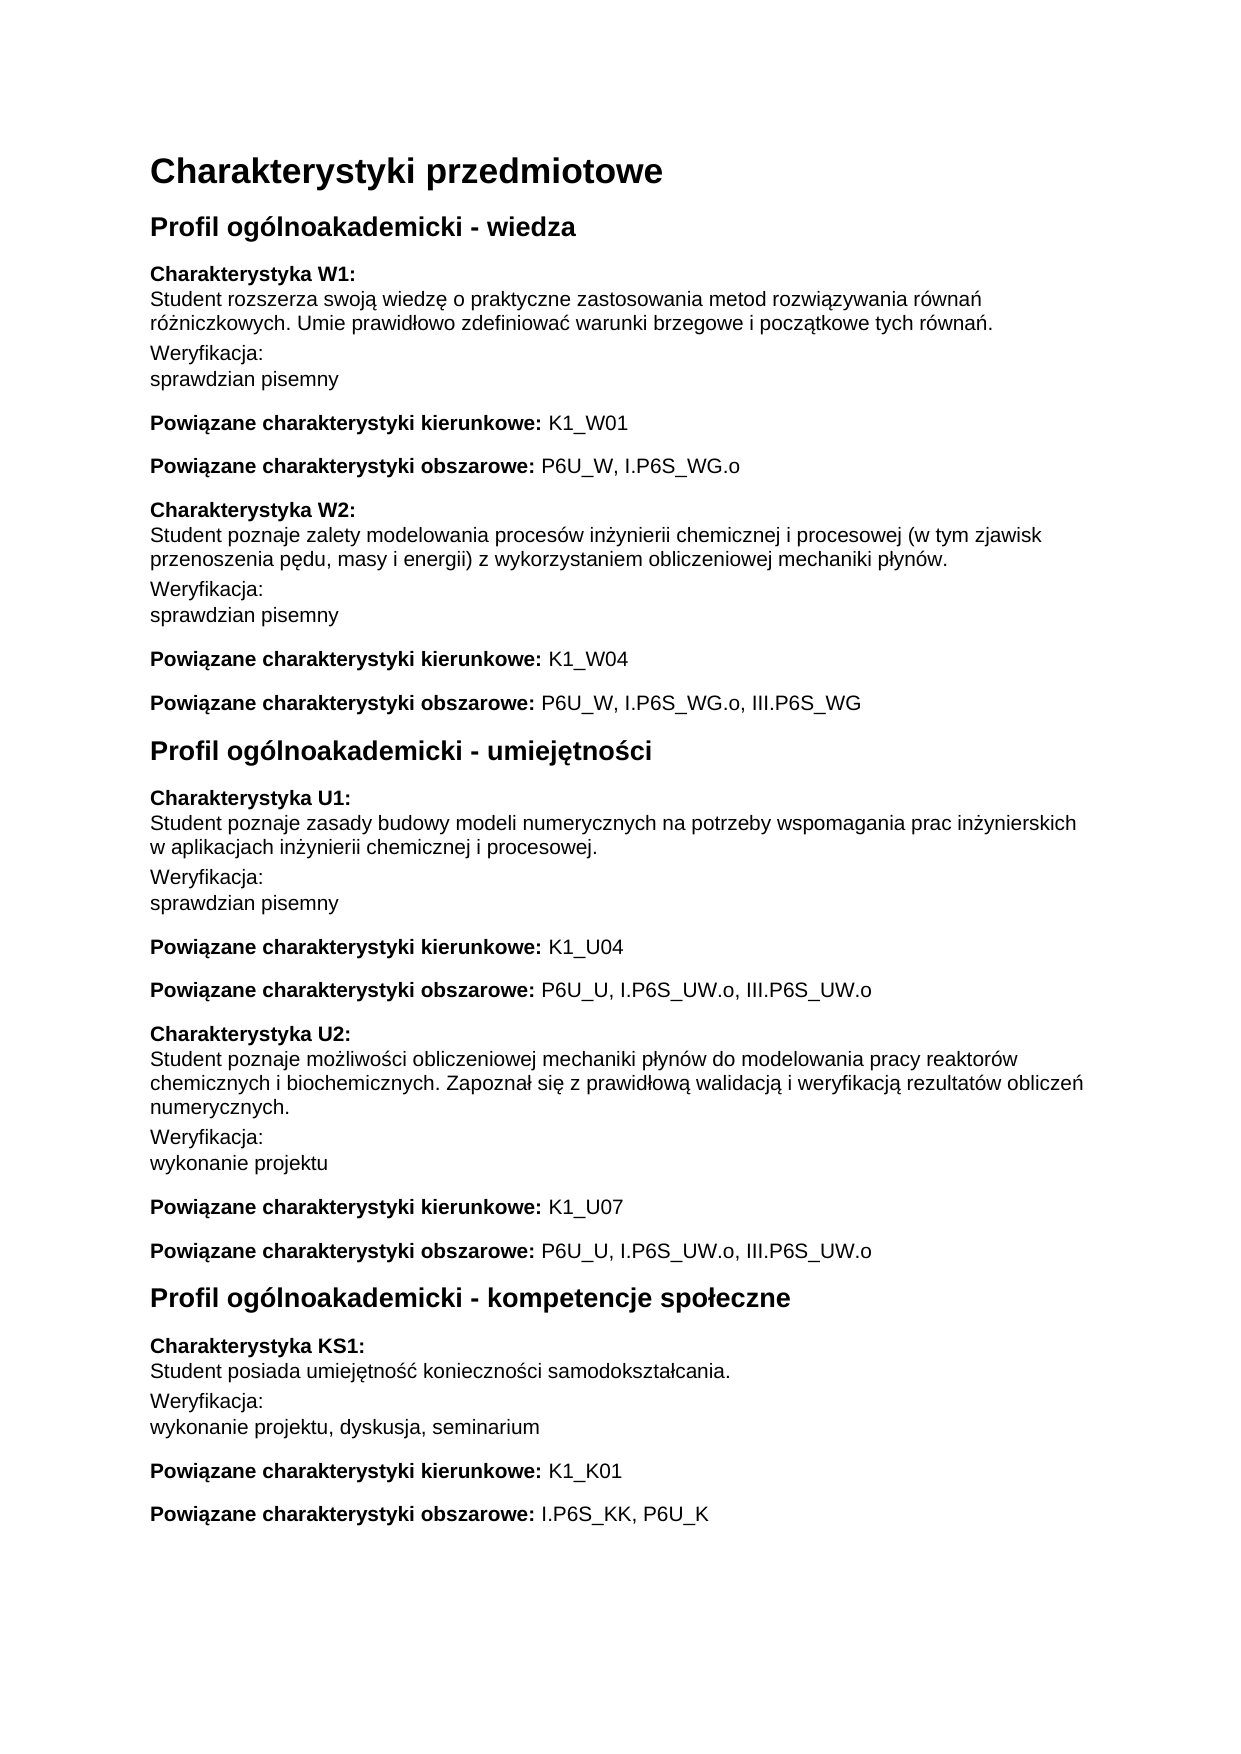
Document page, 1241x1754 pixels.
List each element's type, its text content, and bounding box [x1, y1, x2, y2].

text sprawdzian pisemny [150, 891, 1090, 915]
text sprawdzian pisemny [150, 603, 1090, 627]
text Weryfikacja: [150, 865, 1090, 889]
subtitle Profil ogólnoakademicki - kompetencje społeczne [150, 1282, 1090, 1314]
text Charakterystyka U2: [150, 1022, 1090, 1046]
subtitle Profil ogólnoakademicki - umiejętności [150, 734, 1090, 766]
text Powiązane charakterystyki obszarowe: P6U_W, I.P6S_WG.o [150, 454, 1090, 478]
text Powiązane charakterystyki kierunkowe: K1_U04 [150, 934, 1090, 958]
text Charakterystyka U1: [150, 786, 1090, 809]
text Weryfikacja: [150, 1389, 1090, 1413]
text wykonanie projektu [150, 1151, 1090, 1175]
text Powiązane charakterystyki kierunkowe: K1_W04 [150, 647, 1090, 671]
text Weryfikacja: [150, 341, 1090, 365]
subtitle Profil ogólnoakademicki - wiedza [150, 211, 1090, 242]
text Weryfikacja: [150, 1125, 1090, 1149]
text Powiązane charakterystyki obszarowe: I.P6S_KK, P6U_K [150, 1502, 1090, 1526]
text Student poznaje możliwości obliczeniowej mechaniki płynów do modelowania pracy reaktorów chemicznych i biochemicznych. Zapoznał się z prawidłową walidacją i weryfikacją rezultatów obliczeń numerycznych. [150, 1047, 1090, 1119]
subtitle Charakterystyki przedmiotowe [150, 150, 1090, 191]
text Powiązane charakterystyki kierunkowe: K1_U07 [150, 1195, 1090, 1219]
text Powiązane charakterystyki obszarowe: P6U_U, I.P6S_UW.o, III.P6S_UW.o [150, 978, 1090, 1002]
text Weryfikacja: [150, 577, 1090, 601]
text Powiązane charakterystyki kierunkowe: K1_K01 [150, 1458, 1090, 1482]
text sprawdzian pisemny [150, 367, 1090, 391]
text Powiązane charakterystyki obszarowe: P6U_W, I.P6S_WG.o, III.P6S_WG [150, 691, 1090, 715]
text Powiązane charakterystyki kierunkowe: K1_W01 [150, 411, 1090, 434]
text Student rozszerza swoją wiedzę o praktyczne zastosowania metod rozwiązywania równań różniczkowych. Umie prawidłowo zdefiniować warunki brzegowe i początkowe tych równań. [150, 287, 1090, 334]
text wykonanie projektu, dyskusja, seminarium [150, 1415, 1090, 1439]
text Student posiada umiejętność konieczności samodokształcania. [150, 1358, 1090, 1382]
text Powiązane charakterystyki obszarowe: P6U_U, I.P6S_UW.o, III.P6S_UW.o [150, 1239, 1090, 1263]
text Charakterystyka W2: [150, 498, 1090, 522]
text Charakterystyka W1: [150, 262, 1090, 286]
text Student poznaje zasady budowy modeli numerycznych na potrzeby wspomagania prac inżynierskich w aplikacjach inżynierii chemicznej i procesowej. [150, 811, 1090, 858]
text Charakterystyka KS1: [150, 1333, 1090, 1357]
text Student poznaje zalety modelowania procesów inżynierii chemicznej i procesowej (w tym zjawisk przenoszenia pędu, masy i energii) z wykorzystaniem obliczeniowej mechaniki płynów. [150, 523, 1090, 571]
